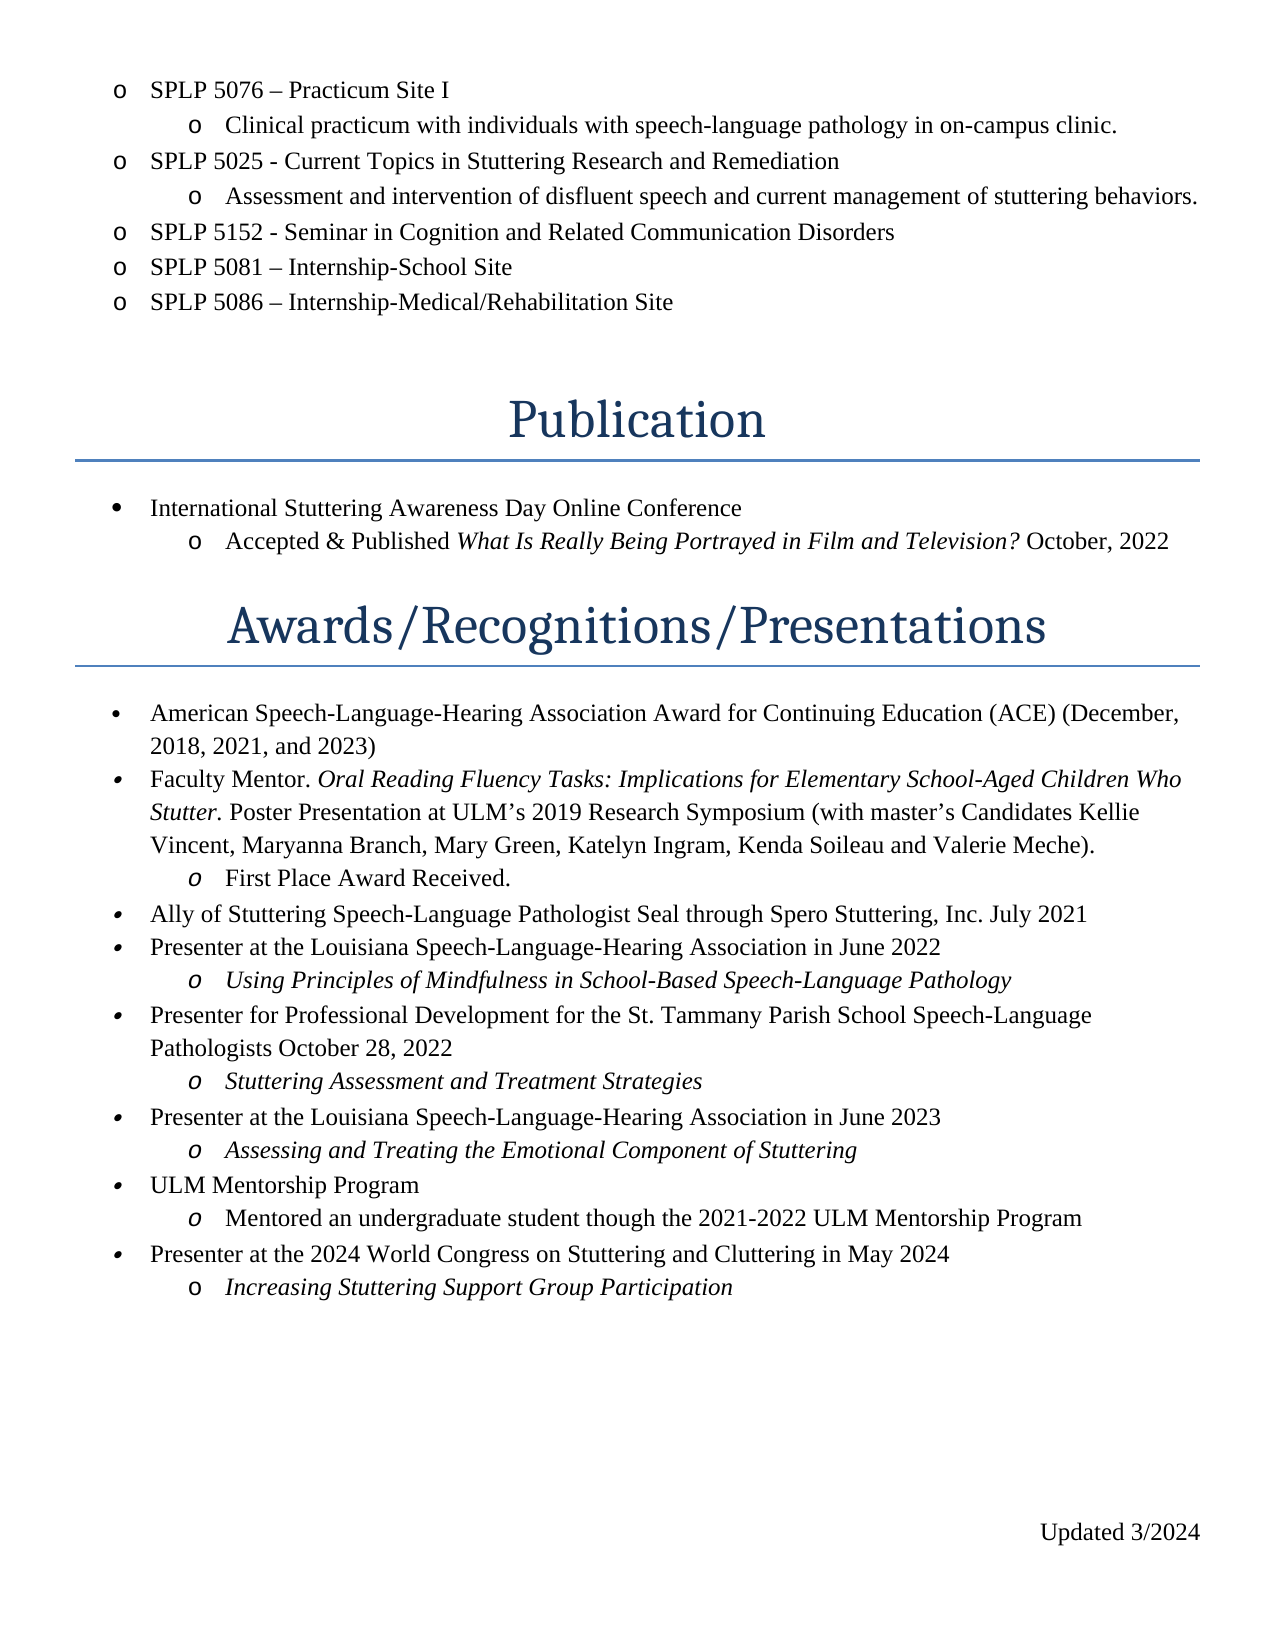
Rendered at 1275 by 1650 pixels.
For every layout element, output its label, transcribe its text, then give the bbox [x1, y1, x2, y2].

list Using Principles of Mindfulness in School-Based Speech-Language Pathology [187, 965, 1200, 996]
list ULM Mentorship Program [112, 1170, 1200, 1199]
list SPLP 5086 – Internship-Medical/Rehabilitation Site [112, 287, 1200, 318]
list Mentored an undergraduate student though the 2021-2022 ULM Mentorship Program [187, 1203, 1200, 1234]
list SPLP 5076 – Practicum Site I [112, 75, 1200, 106]
list Ally of Stuttering Speech-Language Pathologist Seal through Spero Stuttering, Inc. July 2021 [112, 899, 1200, 928]
list SPLP 5152 - Seminar in Cognition and Related Communication Disorders [112, 217, 1200, 247]
list American Speech-Language-Hearing Association Award for Continuing Education (ACE) (December, 2018, 2021, and 2023) [112, 698, 1200, 760]
list Assessing and Treating the Emotional Component of Stuttering [187, 1135, 1200, 1166]
list Presenter for Professional Development for the St. Tammany Parish School Speech-Language Pathologists October 28, 2022 [112, 1000, 1200, 1062]
list Clinical practicum with individuals with speech-language pathology in on-campus clinic. [187, 110, 1200, 141]
list SPLP 5081 – Internship-School Site [112, 252, 1200, 283]
list Presenter at the 2024 World Congress on Stuttering and Cluttering in May 2024 [112, 1239, 1200, 1267]
list Faculty Mentor. Oral Reading Fluency Tasks: Implications for Elementary School-Aged Children Who Stutter. Poster Presentation at ULM’s 2019 Research Symposium (with master’s Candidates Kellie Vincent, Maryanna Branch, Mary Green, Katelyn Ingram, Kenda Soileau and Valerie Meche). [112, 764, 1200, 859]
title Publication [75, 389, 1200, 459]
list Assessment and intervention of disfluent speech and current management of stuttering behaviors. [187, 181, 1200, 212]
list Accepted & Published What Is Really Being Portrayed in Film and Television? October, 2022 [187, 526, 1200, 557]
title Awards/Recognitions/Presentations [75, 594, 1200, 665]
list International Stuttering Awareness Day Online Conference [112, 493, 1200, 522]
list SPLP 5025 - Current Topics in Stuttering Research and Remediation [112, 146, 1200, 177]
list Stuttering Assessment and Treatment Strategies [187, 1066, 1200, 1097]
list Presenter at the Louisiana Speech-Language-Hearing Association in June 2023 [112, 1102, 1200, 1131]
list First Place Award Received. [187, 863, 1200, 894]
list Presenter at the Louisiana Speech-Language-Hearing Association in June 2022 [112, 932, 1200, 961]
list Increasing Stuttering Support Group Participation [187, 1272, 1200, 1302]
